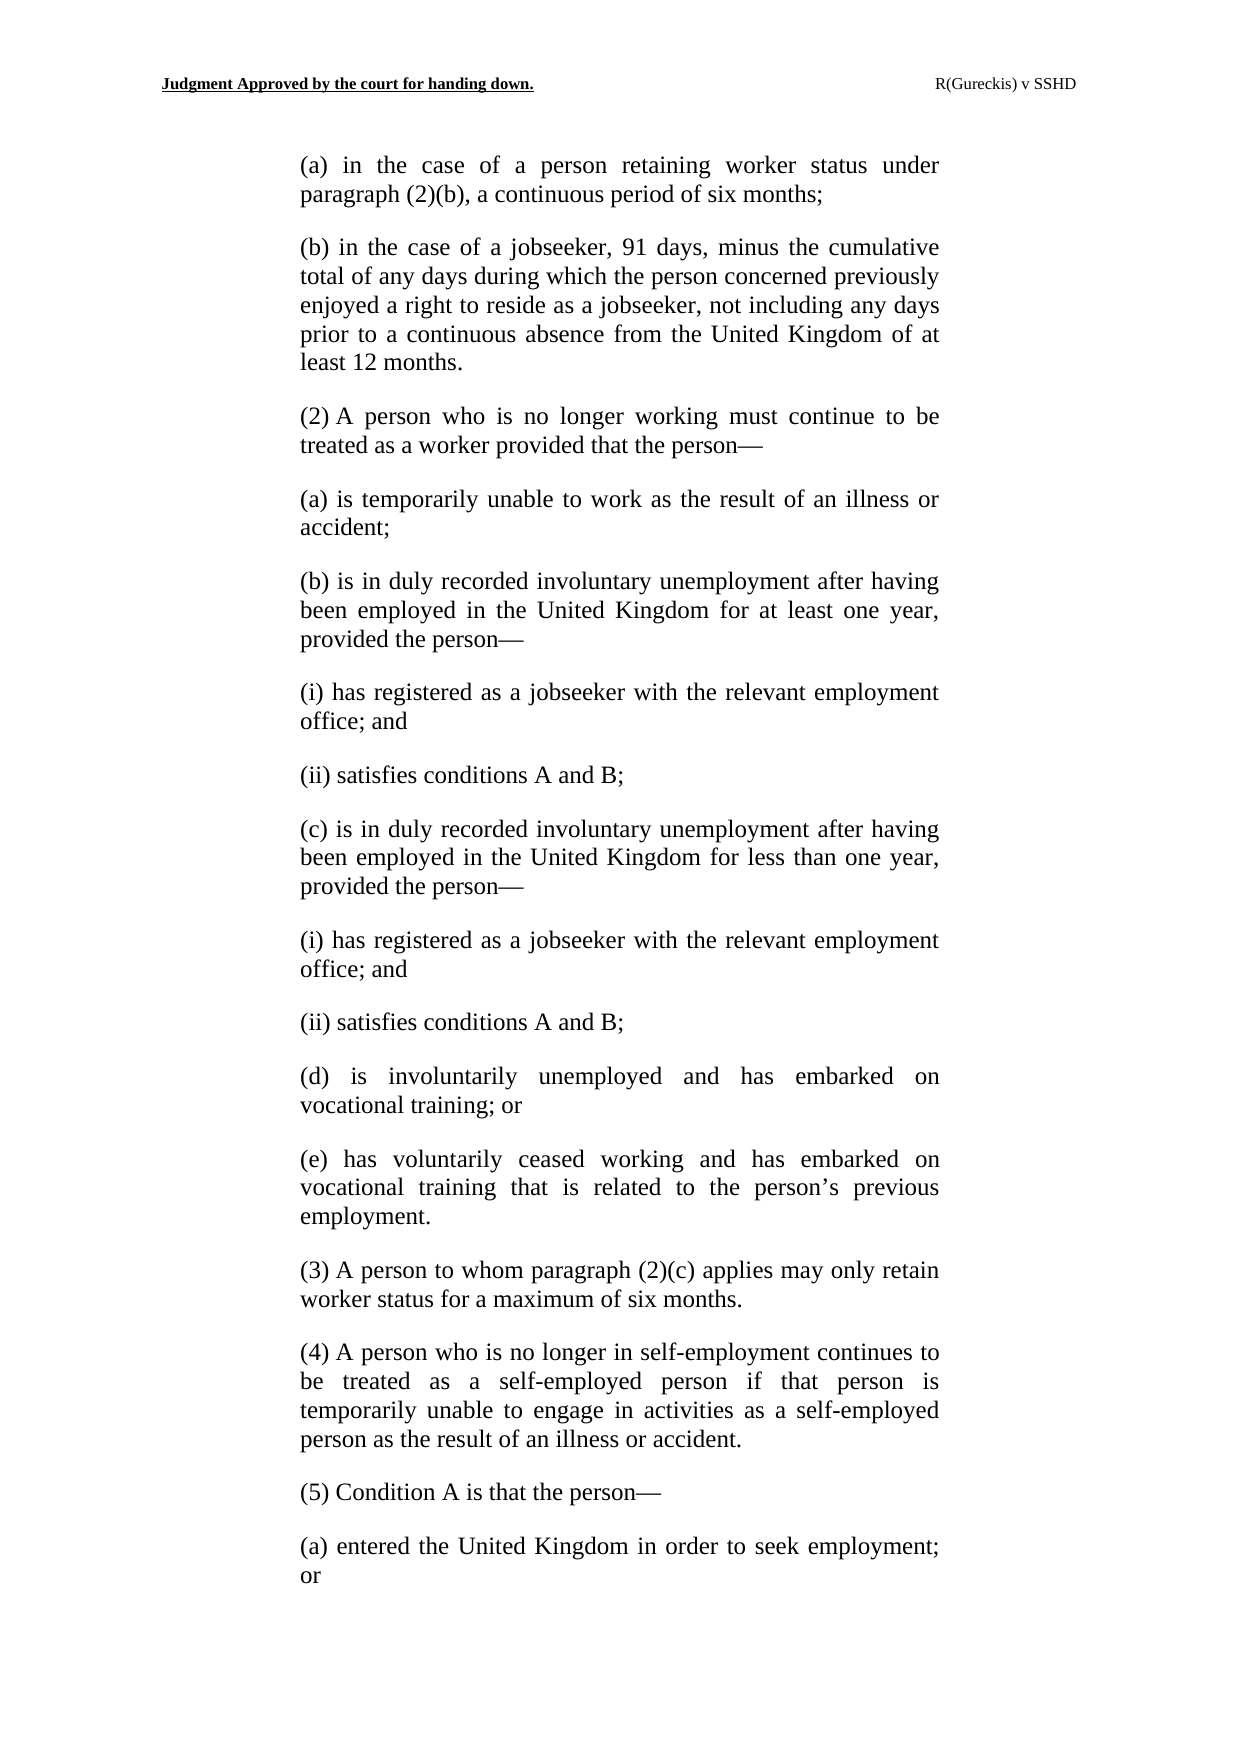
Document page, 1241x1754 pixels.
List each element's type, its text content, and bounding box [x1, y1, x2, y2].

text (e) has voluntarily ceased working and has embarked on vocational training that is related to the person’s previous employment. [300, 1144, 940, 1230]
text (i) has registered as a jobseeker with the relevant employment office; and [300, 677, 940, 735]
text (a) in the case of a person retaining worker status under paragraph (2)(b), a continuous period of six months; [300, 150, 940, 207]
text (d) is involuntarily unemployed and has embarked on vocational training; or [300, 1061, 940, 1119]
text (4) A person who is no longer in self-employment continues to be treated as a self-employed person if that person is temporarily unable to engage in activities as a self-employed person as the result of an illness or accident. [300, 1337, 940, 1452]
text (c) is in duly recorded involuntary unemployment after having been employed in the United Kingdom for less than one year, provided the person— [300, 814, 940, 900]
text (b) in the case of a jobseeker, 91 days, minus the cumulative total of any days during which the person concerned previously enjoyed a right to reside as a jobseeker, not including any days prior to a continuous absence from the United Kingdom of at least 12 months. [300, 232, 940, 376]
text (2) A person who is no longer working must continue to be treated as a worker provided that the person— [300, 401, 940, 459]
text (3) A person to whom paragraph (2)(c) applies may only retain worker status for a maximum of six months. [300, 1255, 940, 1312]
text (i) has registered as a jobseeker with the relevant employment office; and [300, 925, 940, 982]
text (ii) satisfies conditions A and B; [300, 760, 940, 789]
text (ii) satisfies conditions A and B; [300, 1007, 940, 1036]
text (5) Condition A is that the person— [300, 1477, 940, 1506]
text (a) entered the United Kingdom in order to seek employment; or [300, 1531, 940, 1589]
text (a) is temporarily unable to work as the result of an illness or accident; [300, 484, 940, 541]
text (b) is in duly recorded involuntary unemployment after having been employed in the United Kingdom for at least one year, provided the person— [300, 566, 940, 652]
